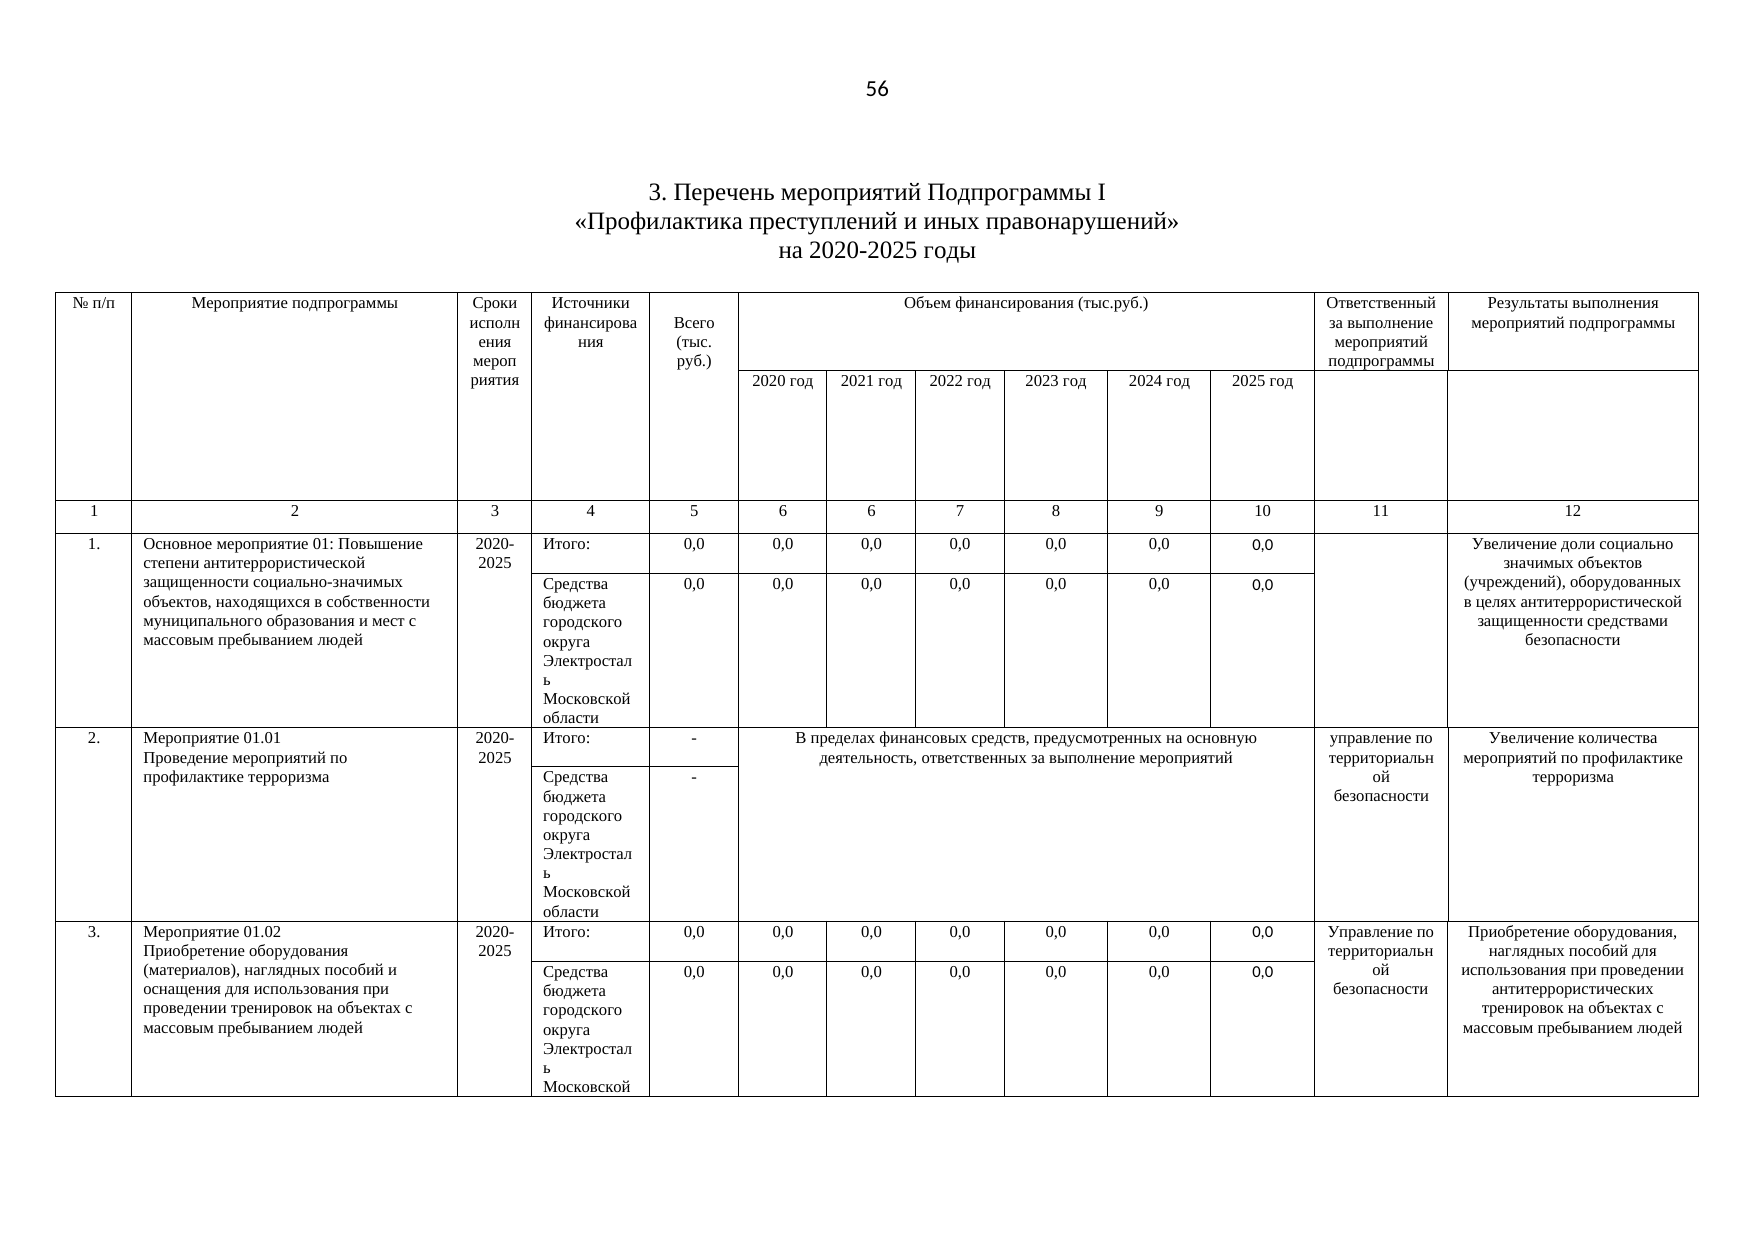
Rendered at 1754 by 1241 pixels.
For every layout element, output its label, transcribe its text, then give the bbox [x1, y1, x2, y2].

table_cell 0,0 [650, 922, 738, 961]
table_cell 0,0 [650, 534, 738, 573]
table_cell 0,0 [1005, 922, 1107, 961]
table_cell 0,0 [916, 962, 1004, 1096]
table_cell Мероприятие 01.01 Проведение мероприятий по профилактике терроризма [132, 728, 457, 921]
table_cell 0,0 [739, 962, 826, 1096]
table_cell 1 [56, 501, 131, 533]
table_cell 0,0 [1005, 534, 1107, 573]
table_header Мероприятие подпрограммы [132, 293, 457, 500]
table_cell Итого: [532, 922, 649, 961]
table_cell Управление по территориальной безопасности [1315, 922, 1447, 1096]
table_cell 0,0 [1108, 962, 1210, 1096]
table_cell 2 [132, 501, 457, 533]
table_cell 0,0 [1108, 574, 1210, 727]
table_cell 0,0 [1005, 962, 1107, 1096]
text 3. Перечень мероприятий Подпрограммы I [118, 177, 1636, 206]
table_header Всего (тыс. руб.) [650, 293, 738, 500]
table_header Результаты выполнения мероприятий подпрограммы [1449, 293, 1698, 370]
table_cell 0,0 [1211, 962, 1314, 1096]
table_cell 2025 год [1211, 371, 1314, 500]
table_cell Итого: [532, 728, 649, 766]
table_cell 2020 год [739, 371, 826, 500]
table_cell - [650, 767, 738, 921]
table_cell 3. [56, 922, 131, 1096]
table_cell Итого: [532, 534, 649, 573]
table_cell 0,0 [739, 574, 826, 727]
text на 2020-2025 годы [118, 235, 1636, 263]
table_cell 2022 год [916, 371, 1004, 500]
table_cell 0,0 [1005, 574, 1107, 727]
table_cell 2024 год [1108, 371, 1210, 500]
table_cell управление по территориальной безопасности [1315, 728, 1448, 921]
table_cell 2020-2025 [458, 534, 531, 727]
table_header Объем финансирования (тыс.руб.) [739, 293, 1314, 370]
table_cell 11 [1315, 501, 1447, 533]
table_cell 3 [458, 501, 531, 533]
table_cell 5 [650, 501, 738, 533]
table_cell - [650, 728, 738, 766]
table_header Сроки исполнения мероприятия [458, 293, 531, 500]
table_cell В пределах финансовых средств, предусмотренных на основную деятельность, ответственных за выполнение мероприятий [739, 728, 1314, 921]
table_cell 0,0 [916, 534, 1004, 573]
table_cell Приобретение оборудования, наглядных пособий для использования при проведении антитеррористических тренировок на объектах с массовым пребыванием людей [1448, 922, 1698, 1096]
table_cell 0,0 [739, 534, 826, 573]
table_cell 0,0 [650, 574, 738, 727]
table_cell 6 [739, 501, 826, 533]
table_cell 0,0 [1211, 922, 1314, 961]
table_cell 0,0 [650, 962, 738, 1096]
table_header Ответственный за выполнение мероприятий подпрограммы [1315, 293, 1448, 370]
table_header № п/п [56, 293, 131, 500]
table_cell 9 [1108, 501, 1210, 533]
table_cell 12 [1448, 501, 1698, 533]
table_cell 0,0 [739, 922, 826, 961]
table_cell Средства бюджета городского округа Электросталь Московской области [532, 574, 649, 727]
table_cell 2023 год [1005, 371, 1107, 500]
table_cell 1. [56, 534, 131, 727]
table_cell 2020-2025 [458, 922, 531, 1096]
table_cell 0,0 [827, 962, 915, 1096]
table_cell 2021 год [827, 371, 915, 500]
table_cell 4 [532, 501, 649, 533]
table_cell 0,0 [827, 574, 915, 727]
table_cell Основное мероприятие 01: Повышение степени антитеррористической защищенности социально-значимых объектов, находящихся в собственности муниципального образования и мест с массовым пребыванием людей [132, 534, 457, 727]
table_cell 0,0 [1211, 574, 1314, 727]
table_cell 0,0 [1108, 534, 1210, 573]
table_cell Увеличение доли социально значимых объектов (учреждений), оборудованных в целях антитеррористической защищенности средствами безопасности [1448, 534, 1698, 727]
table_cell Средства бюджета городского округа Электросталь Московской области [532, 767, 649, 921]
table_cell 0,0 [916, 922, 1004, 961]
table_cell [1315, 371, 1447, 500]
table_header Источники финансирования [532, 293, 649, 500]
table_cell 0,0 [827, 534, 915, 573]
table_cell 10 [1211, 501, 1314, 533]
table_cell 6 [827, 501, 915, 533]
table_cell Средства бюджета городского округа Электросталь Московской области [532, 962, 649, 1096]
table_cell 0,0 [916, 574, 1004, 727]
table_cell Мероприятие 01.02 Приобретение оборудования (материалов), наглядных пособий и оснащения для использования при проведении тренировок на объектах с массовым пребыванием людей [132, 922, 457, 1096]
table_cell 2020-2025 [458, 728, 531, 921]
table_cell 8 [1005, 501, 1107, 533]
table_cell 7 [916, 501, 1004, 533]
table_cell Увеличение количества мероприятий по профилактике терроризма [1449, 728, 1698, 921]
table_cell [1448, 371, 1698, 500]
table_cell 0,0 [827, 922, 915, 961]
table_cell 0,0 [1211, 534, 1314, 573]
text «Профилактика преступлений и иных правонарушений» [118, 206, 1636, 235]
table_cell [1315, 534, 1447, 727]
table_cell 0,0 [1108, 922, 1210, 961]
table_cell 2. [56, 728, 131, 921]
